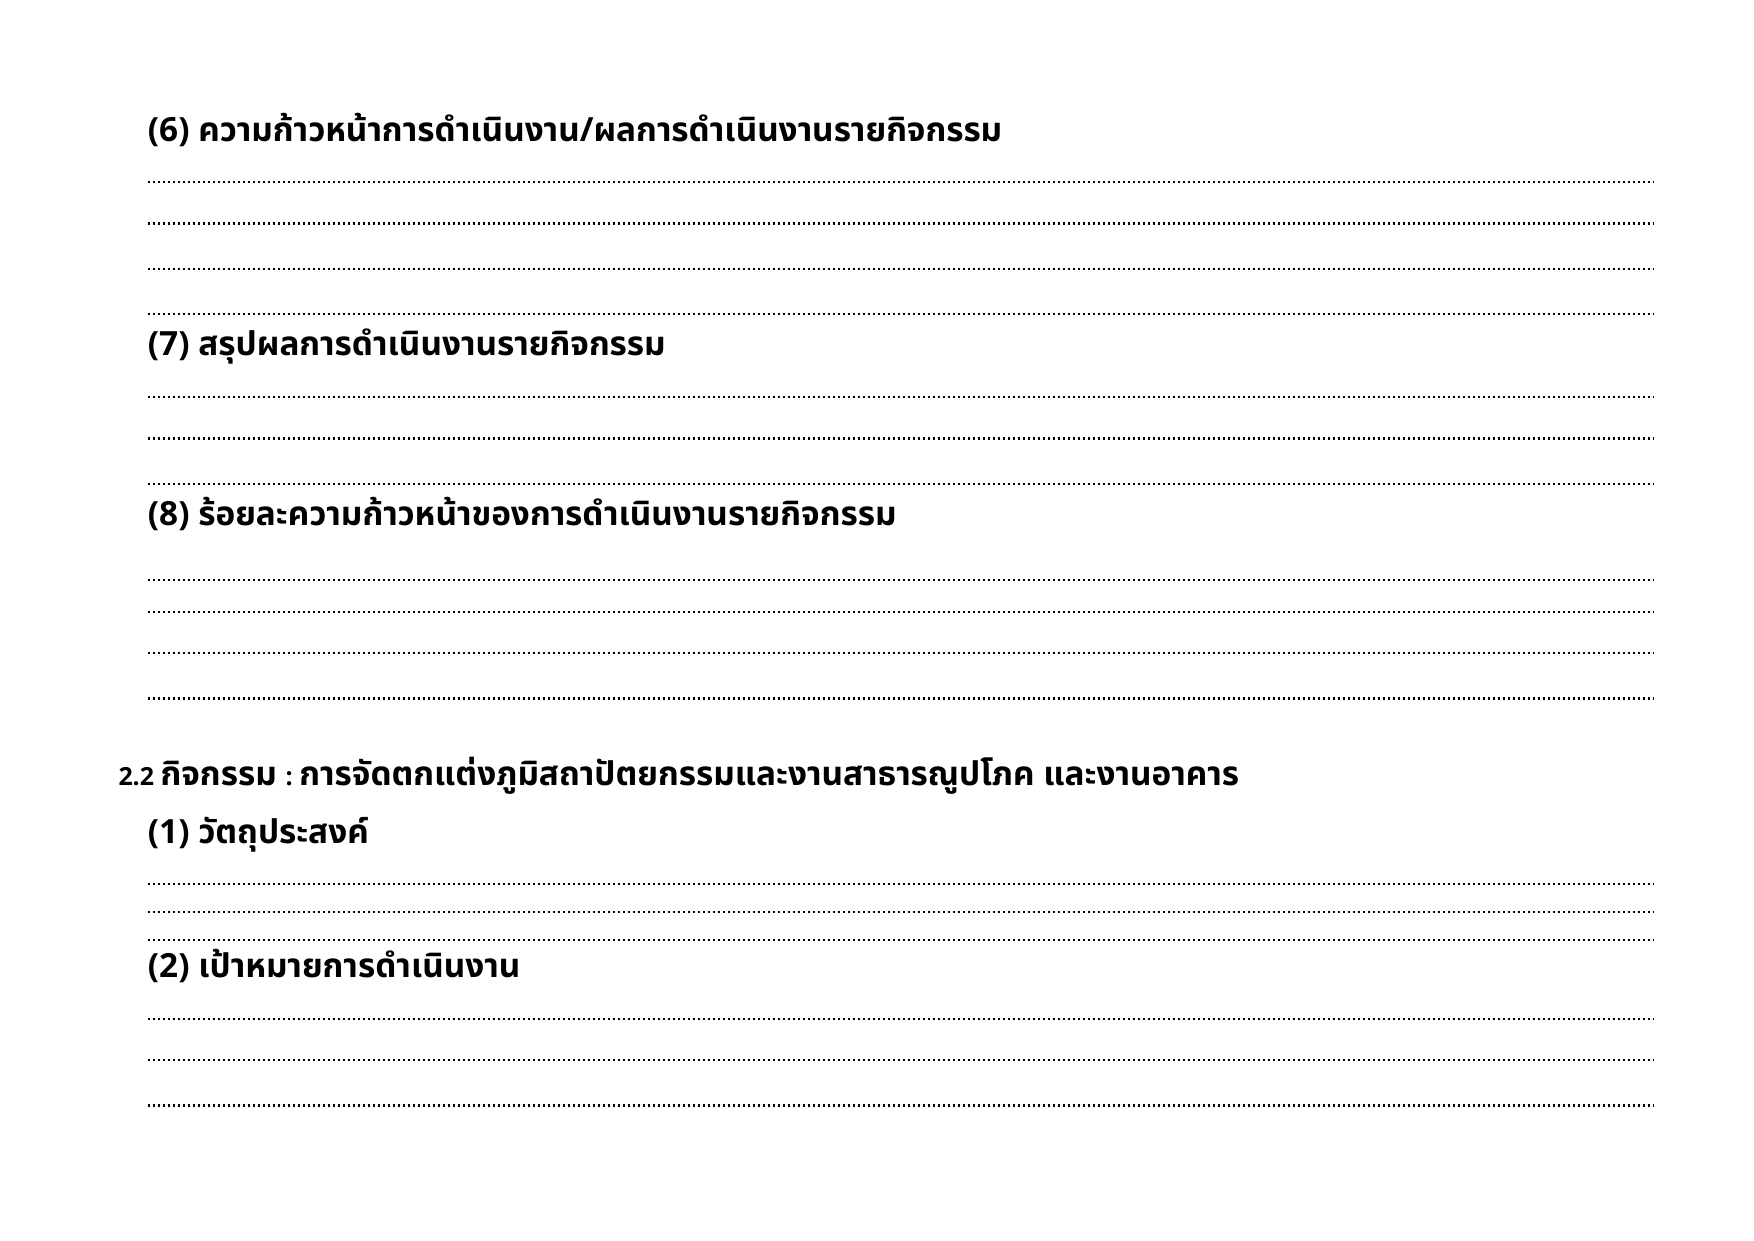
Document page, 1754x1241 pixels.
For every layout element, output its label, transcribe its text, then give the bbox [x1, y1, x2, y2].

list (7) สรุปผลการดำเนินงานรายกิจกรรม [148, 320, 1654, 371]
text 2.2 กิจกรรม : การจัดตกแต่งภูมิสถาปัตยกรรมและงานสาธารณูปโภค และงานอาคาร [89, 750, 1654, 800]
text (2) เป้าหมายการดำเนินงาน [148, 942, 1654, 993]
list (6) ความก้าวหน้าการดำเนินงาน/ผลการดำเนินงานรายกิจกรรม [148, 105, 1654, 156]
list (1) วัตถุประสงค์ [148, 807, 1654, 858]
list (8) ร้อยละความก้าวหน้าของการดำเนินงานรายกิจกรรม [148, 490, 1654, 586]
